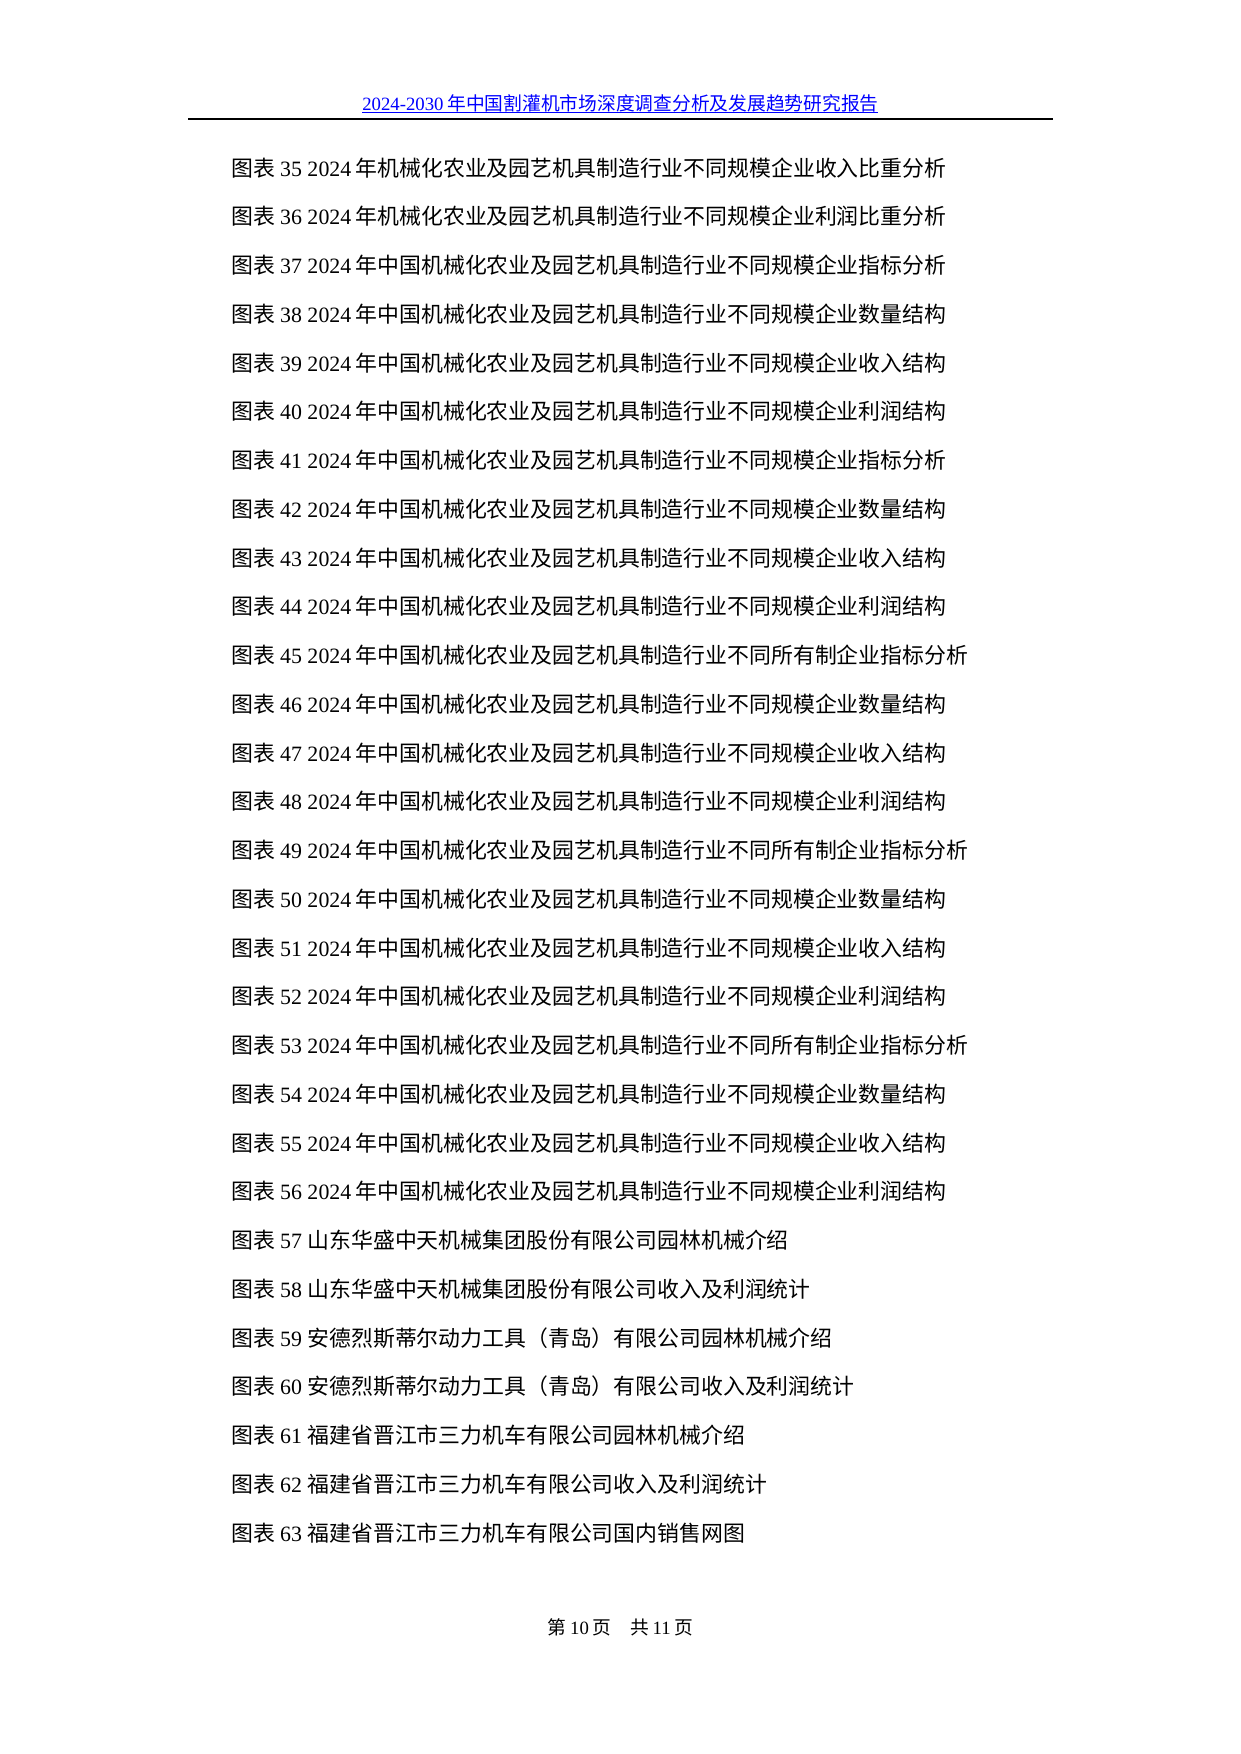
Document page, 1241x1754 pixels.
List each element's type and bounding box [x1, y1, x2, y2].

text [187, 150, 1053, 1548]
